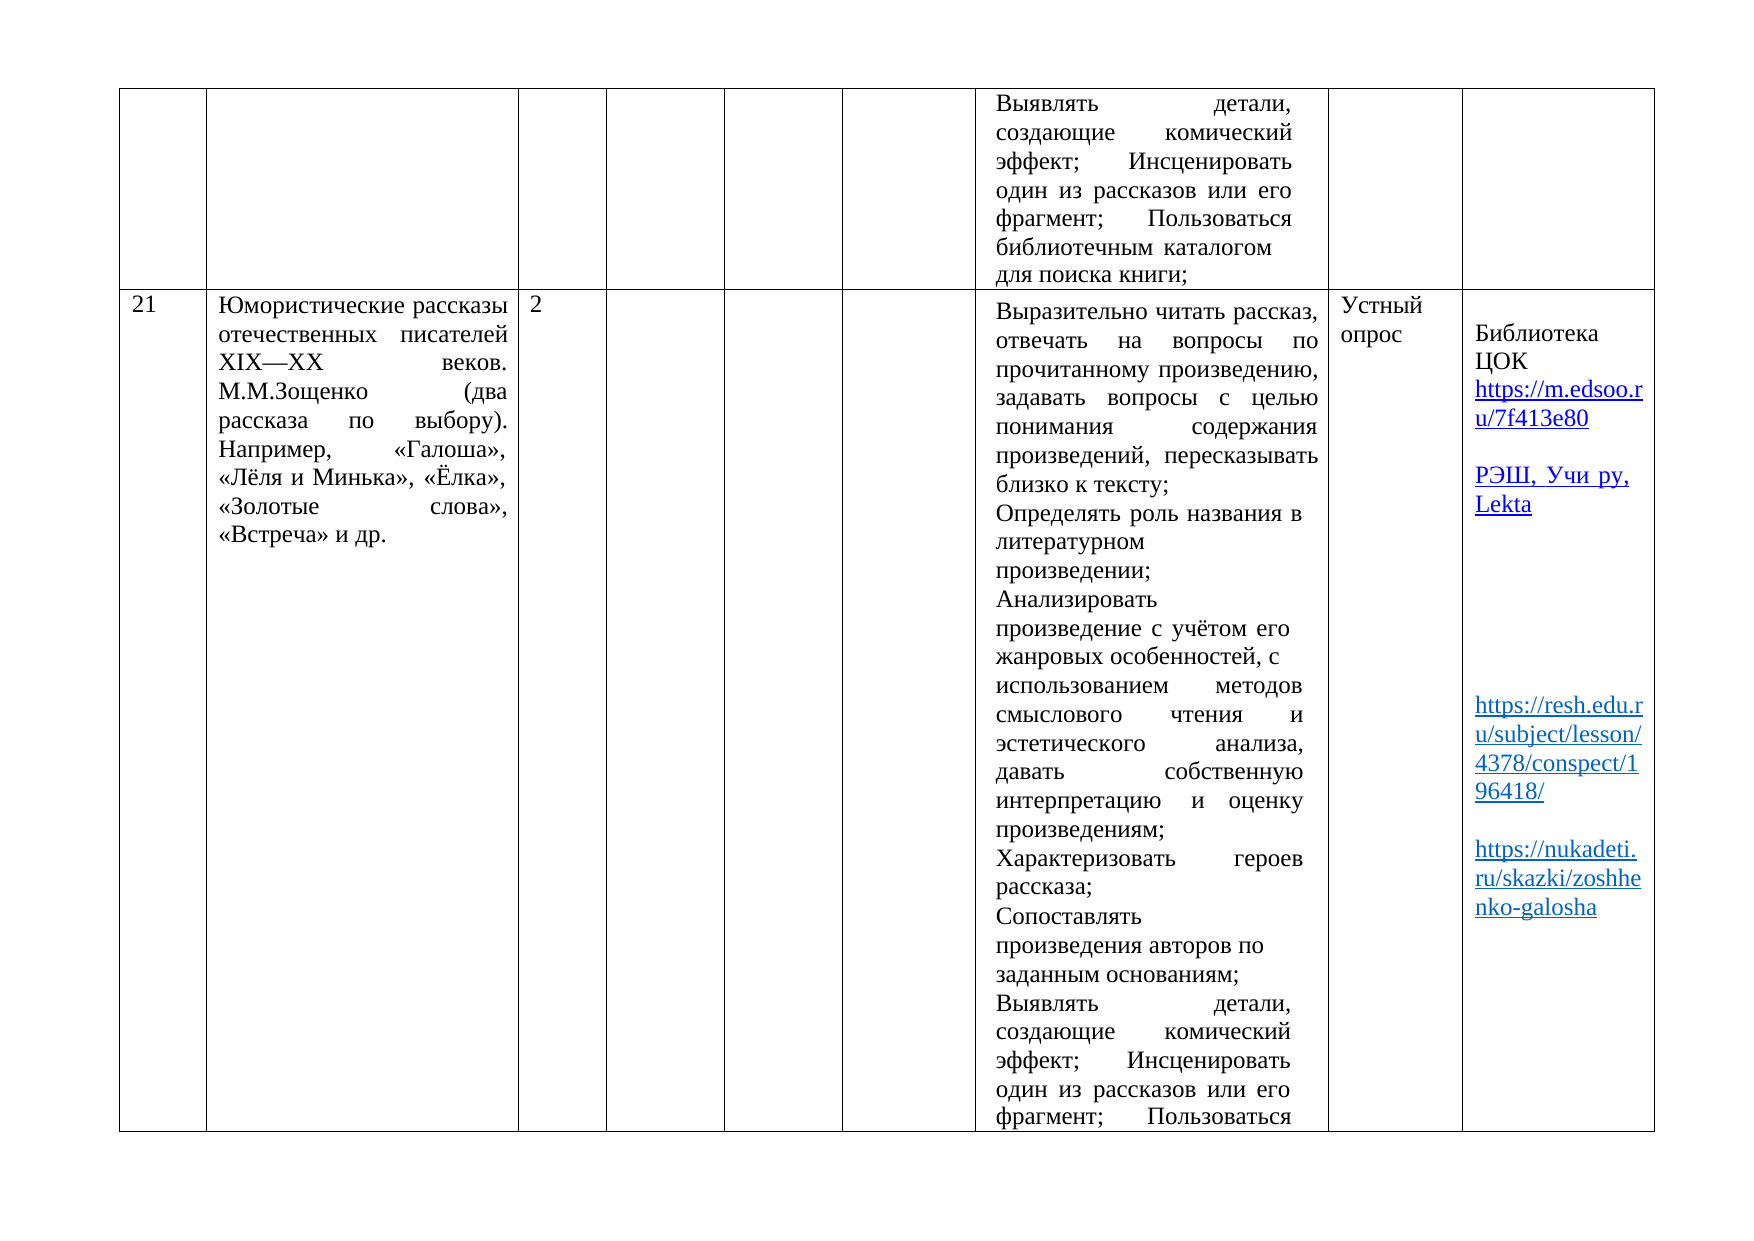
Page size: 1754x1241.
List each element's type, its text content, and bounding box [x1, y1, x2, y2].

table_cell 2 [519, 290, 606, 1131]
table_header [519, 89, 606, 289]
table_header [843, 89, 975, 289]
table_cell Устный опрос [1329, 290, 1462, 1131]
table_cell Библиотека ЦОК https://m.edsoo.r u/7f413e80 РЭШ, Учи ру, Lekta https://resh.edu.r u/subject/lesson/ 4378/conspect/1 96418/ https://nukadeti. ru/skazki/zoshhe nko-galosha [1463, 290, 1654, 1131]
table_header [725, 89, 842, 289]
table_cell Юмористические рассказы отечественных писателей XIX—XX веков. М.М.Зощенко (два рассказа по выбору). Например, «Галоша», «Лёля и Минька», «Ёлка», «Золотые слова», «Встреча» и др. [207, 290, 518, 1131]
table_cell [725, 290, 842, 1131]
table_cell [607, 290, 724, 1131]
table_cell 21 [120, 290, 206, 1131]
table_cell [843, 290, 975, 1131]
table_header [1329, 89, 1462, 289]
table_header [120, 89, 206, 289]
table_header [1463, 89, 1654, 289]
table_header [607, 89, 724, 289]
table_cell Выразительно читать рассказ, отвечать на вопросы по прочитанному произведению, задавать вопросы с целью понимания содержания произведений, пересказывать близко к тексту; Определять роль названия в литературном произведении; Анализировать произведение с учётом его жанровых особенностей, с использованием методов смыслового чтения и эстетического анализа, давать собственную интерпретацию и оценку произведениям; Характеризовать героев рассказа; Сопоставлять произведения авторов по заданным основаниям; Выявлять детали, создающие комический эффект; Инсценировать один из рассказов или его фрагмент; Пользоваться [976, 290, 1328, 1131]
table_header [207, 89, 518, 289]
table_header Выявлять детали, создающие комический эффект; Инсценировать один из рассказов или его фрагмент; Пользоваться библиотечным каталогом для поиска книги; [976, 89, 1328, 289]
